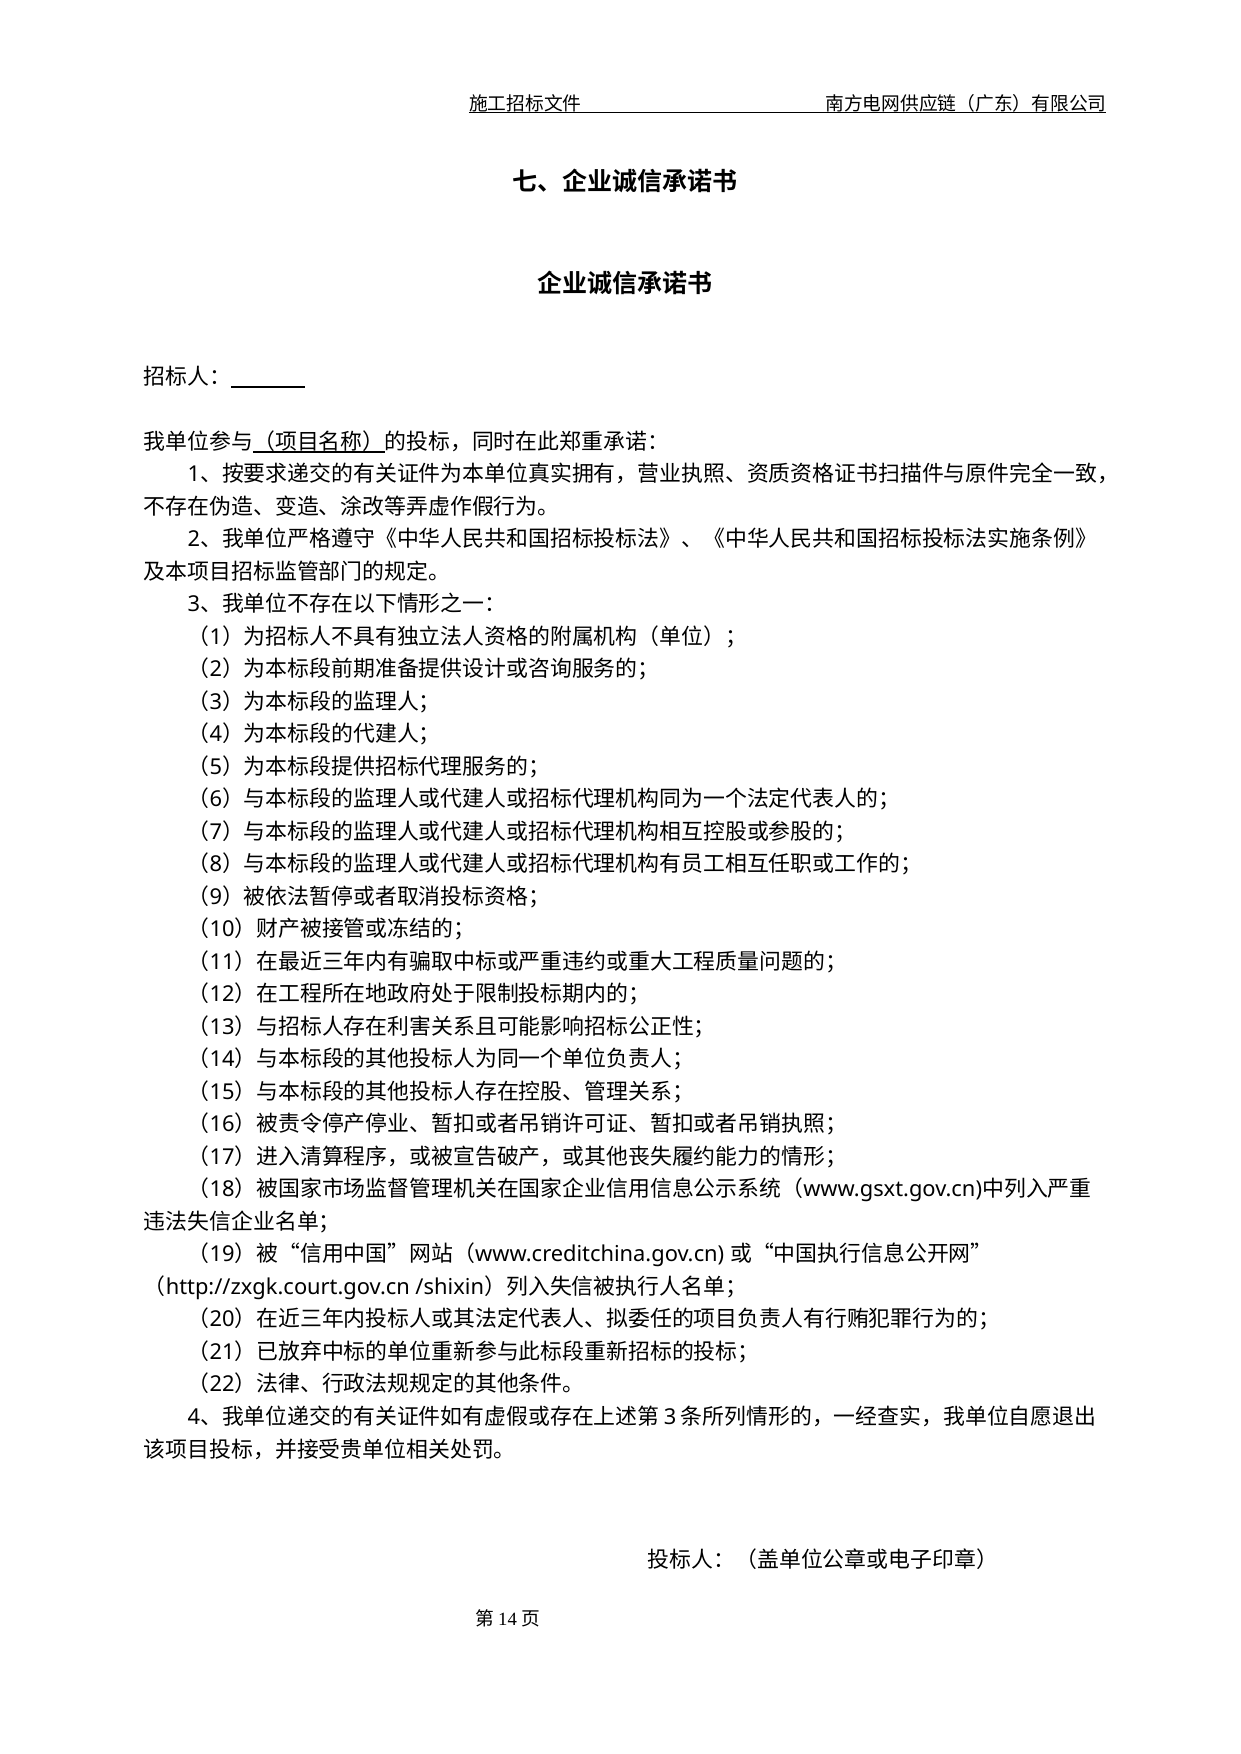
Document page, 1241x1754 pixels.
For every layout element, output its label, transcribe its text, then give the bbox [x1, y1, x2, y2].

text 1、按要求递交的有关证件为本单位真实拥有，营业执照、资质资格证书扫描件与原件完全一致，不存在伪造、变造、涂改等弄虚作假行为。 [144, 456, 1106, 521]
text 我单位参与（项目名称）的投标，同时在此郑重承诺： [144, 424, 1106, 456]
text （11）在最近三年内有骗取中标或严重违约或重大工程质量问题的； [144, 944, 1106, 976]
text （15）与本标段的其他投标人存在控股、管理关系； [144, 1074, 1106, 1106]
text （9）被依法暂停或者取消投标资格； [144, 879, 1106, 911]
text （8）与本标段的监理人或代建人或招标代理机构有员工相互任职或工作的； [144, 846, 1106, 879]
text 投标人：（盖单位公章或电子印章） [144, 1541, 1106, 1574]
text （13）与招标人存在利害关系且可能影响招标公正性； [144, 1009, 1106, 1041]
text （1）为招标人不具有独立法人资格的附属机构（单位）； [144, 619, 1106, 651]
text 3、我单位不存在以下情形之一： [144, 586, 1106, 619]
text （20）在近三年内投标人或其法定代表人、拟委任的项目负责人有行贿犯罪行为的； [144, 1301, 1106, 1334]
text （16）被责令停产停业、暂扣或者吊销许可证、暂扣或者吊销执照； [144, 1106, 1106, 1139]
text （6）与本标段的监理人或代建人或招标代理机构同为一个法定代表人的； [144, 781, 1106, 814]
text （19）被“信用中国”网站（www.creditchina.gov.cn) 或“中国执行信息公开网”（http://zxgk.court.gov.cn /shixin）列入失信被执行人名单； [144, 1236, 1106, 1301]
text 七、企业诚信承诺书 [144, 162, 1106, 198]
text （4）为本标段的代建人； [144, 716, 1106, 749]
text （18）被国家市场监督管理机关在国家企业信用信息公示系统（www.gsxt.gov.cn)中列入严重违法失信企业名单； [144, 1171, 1106, 1236]
text （2）为本标段前期准备提供设计或咨询服务的； [144, 651, 1106, 684]
text 2、我单位严格遵守《中华人民共和国招标投标法》、《中华人民共和国招标投标法实施条例》及本项目招标监管部门的规定。 [144, 521, 1106, 586]
text （14）与本标段的其他投标人为同一个单位负责人； [144, 1041, 1106, 1074]
text 招标人： [144, 359, 1106, 391]
text （21）已放弃中标的单位重新参与此标段重新招标的投标； [144, 1334, 1106, 1366]
text （5）为本标段提供招标代理服务的； [144, 749, 1106, 781]
text （12）在工程所在地政府处于限制投标期内的； [144, 976, 1106, 1009]
text （3）为本标段的监理人； [144, 684, 1106, 716]
text （7）与本标段的监理人或代建人或招标代理机构相互控股或参股的； [144, 814, 1106, 846]
text （22）法律、行政法规规定的其他条件。 [144, 1366, 1106, 1399]
text 企业诚信承诺书 [144, 249, 1106, 314]
text （17）进入清算程序，或被宣告破产，或其他丧失履约能力的情形； [144, 1139, 1106, 1171]
text （10）财产被接管或冻结的； [144, 911, 1106, 944]
text 4、我单位递交的有关证件如有虚假或存在上述第3条所列情形的，一经查实，我单位自愿退出该项目投标，并接受贵单位相关处罚。 [144, 1399, 1106, 1464]
